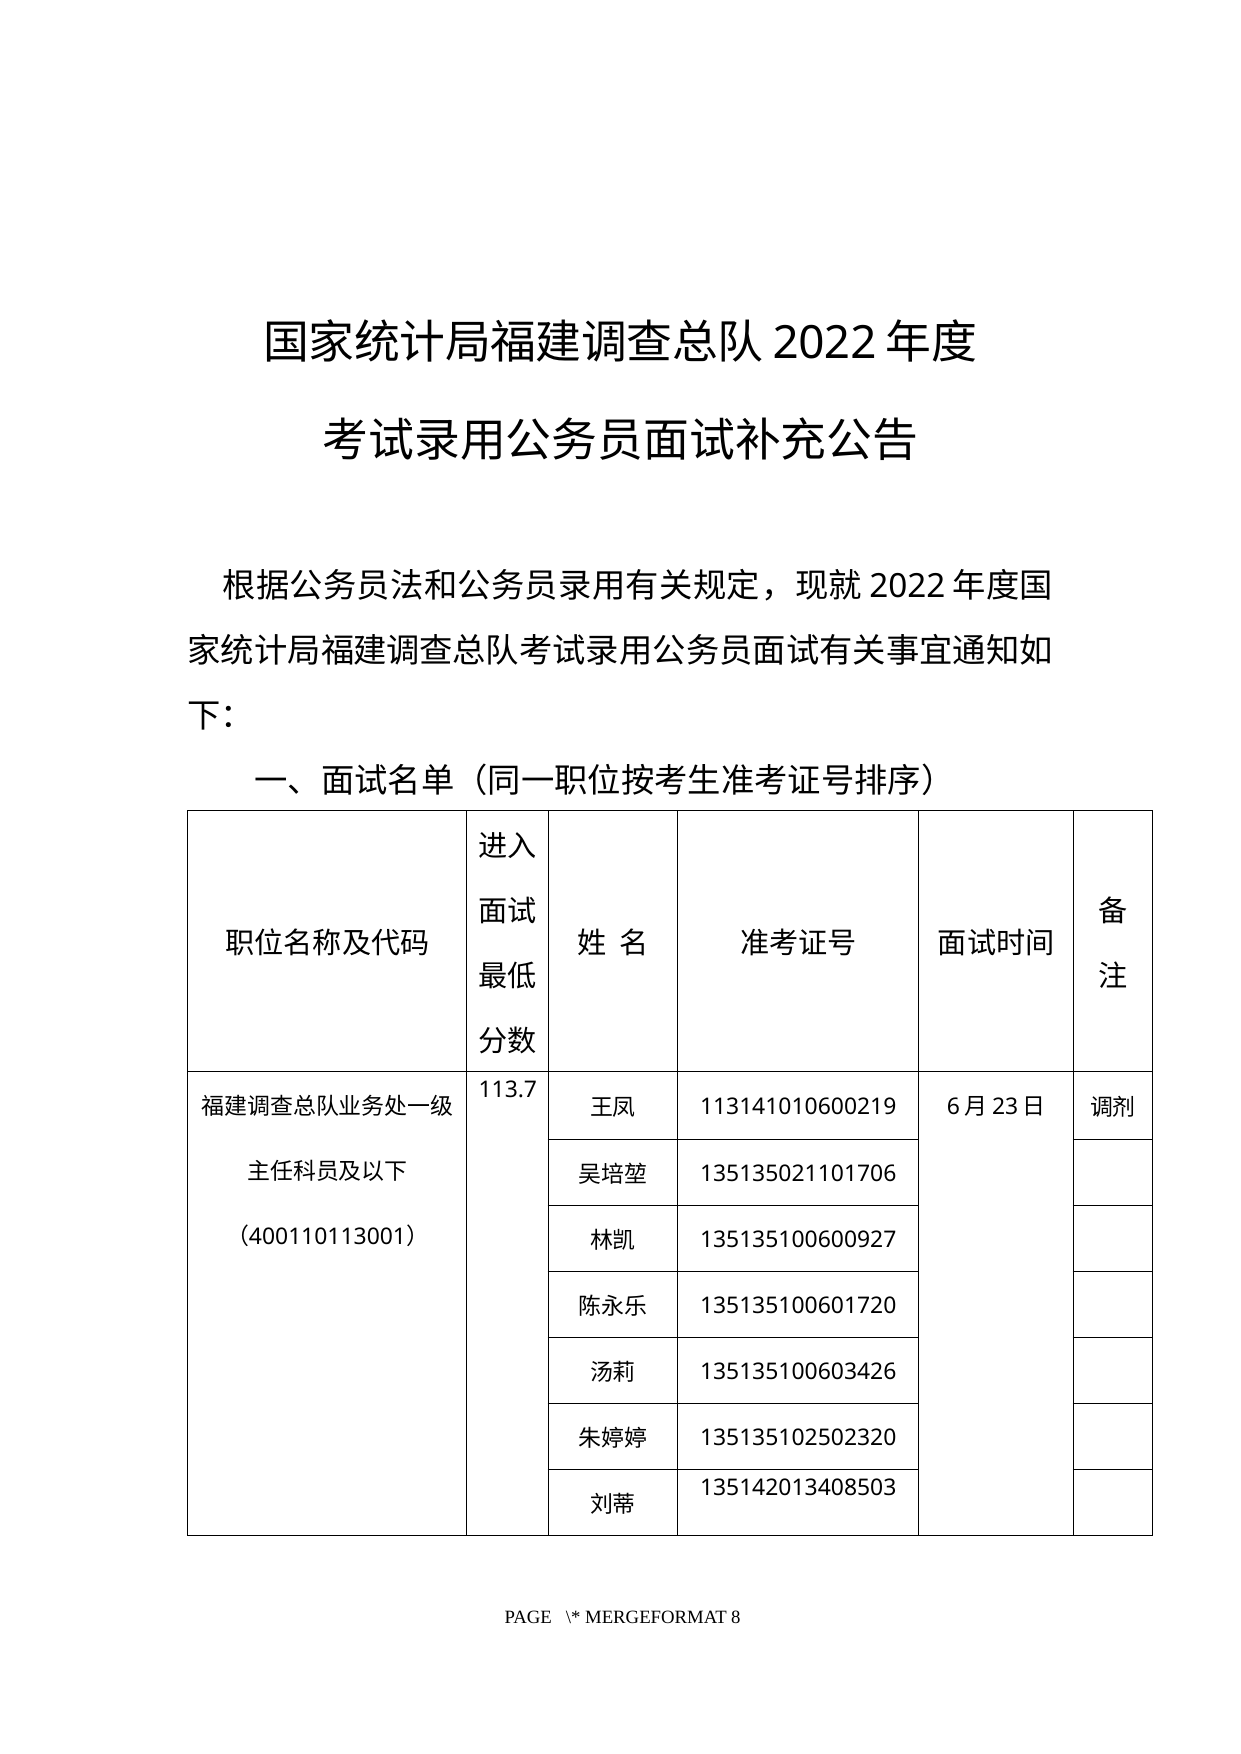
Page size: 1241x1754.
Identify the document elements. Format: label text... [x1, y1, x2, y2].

text 国家统计局福建调查总队2022年度 [187, 290, 1053, 388]
text 一、面试名单（同一职位按考生准考证号排序） [254, 745, 1053, 810]
table_cell 6月23日 [919, 1072, 1073, 1535]
table_cell 135142013408503 [678, 1470, 918, 1535]
table_header 备 注 [1074, 811, 1152, 1071]
table_cell 135135021101706 [678, 1140, 918, 1205]
table_header 职位名称及代码 [188, 811, 466, 1071]
text 根据公务员法和公务员录用有关规定，现就2022年度国家统计局福建调查总队考试录用公务员面试有关事宜通知如下： [187, 550, 1053, 745]
table_cell [1074, 1140, 1152, 1205]
table_cell 刘蒂 [549, 1470, 677, 1535]
table_cell 113141010600219 [678, 1072, 918, 1139]
table_cell 135135100601720 [678, 1272, 918, 1337]
table_header 面试时间 [919, 811, 1073, 1071]
table_cell 调剂 [1074, 1072, 1152, 1139]
table_cell 朱婷婷 [549, 1404, 677, 1469]
table_cell [1074, 1404, 1152, 1469]
table_cell [1074, 1338, 1152, 1403]
table_cell 113.7 [467, 1072, 548, 1535]
table_cell 福建调查总队业务处一级主任科员及以下 （400110113001） [188, 1072, 466, 1535]
table_cell 陈永乐 [549, 1272, 677, 1337]
table_cell 135135102502320 [678, 1404, 918, 1469]
table_cell 林凯 [549, 1206, 677, 1271]
table_cell 吴培堃 [549, 1140, 677, 1205]
table_cell [1074, 1470, 1152, 1535]
table_header 准考证号 [678, 811, 918, 1071]
table_cell 汤莉 [549, 1338, 677, 1403]
table_cell 王凤 [549, 1072, 677, 1139]
table_cell [1074, 1272, 1152, 1337]
table_cell 135135100603426 [678, 1338, 918, 1403]
table_header 进入 面试 最低 分数 [467, 811, 548, 1071]
table_cell [1074, 1206, 1152, 1271]
table_cell 135135100600927 [678, 1206, 918, 1271]
table_header 姓 名 [549, 811, 677, 1071]
text 考试录用公务员面试补充公告 [187, 388, 1053, 485]
